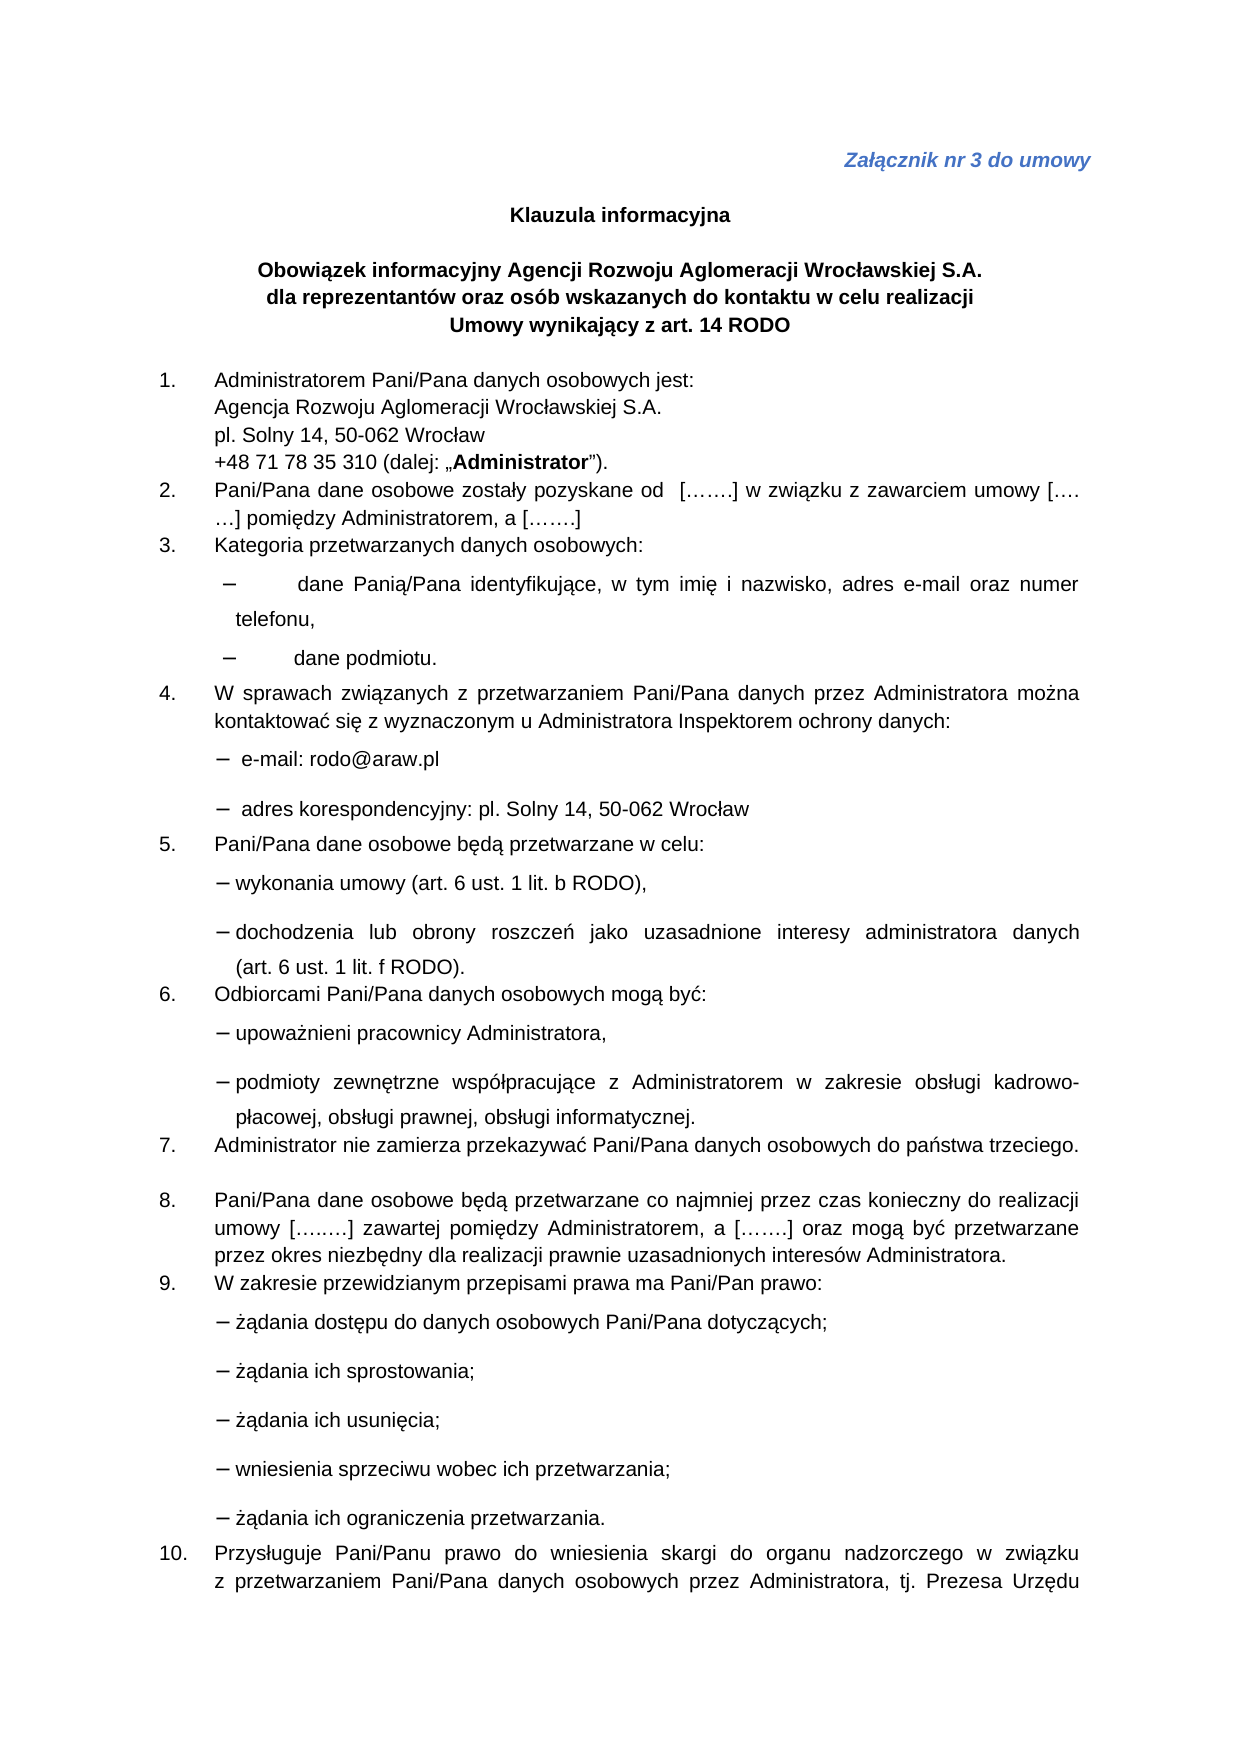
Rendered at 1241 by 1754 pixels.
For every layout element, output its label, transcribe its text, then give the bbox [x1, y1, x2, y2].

table_cell [148, 1271, 203, 1541]
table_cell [203, 1541, 1092, 1596]
table_cell [148, 1541, 203, 1596]
text Klauzula informacyjna [148, 203, 1093, 227]
text Obowiązek informacyjny Agencji Rozwoju Aglomeracji Wrocławskiej S.A. [148, 258, 1093, 282]
table_cell W zakresie przewidzianym przepisami prawa ma Pani/Pan prawo: żądania dostępu do danych osobowych Pani/Pana dotyczących; żądania ich sprostowania; żądania ich usunięcia; wniesienia sprzeciwu wobec ich przetwarzania; żądania ich ograniczenia przetwarzania. [203, 1271, 1092, 1541]
table_cell Pani/Pana dane osobowe będą przetwarzane co najmniej przez czas konieczny do realizacji umowy […..…] zawartej pomiędzy Administratorem, a […….] oraz mogą być przetwarzane przez okres niezbędny dla realizacji prawnie uzasadnionych interesów Administratora. [203, 1188, 1092, 1271]
table_cell Administrator nie zamierza przekazywać Pani/Pana danych osobowych do państwa trzeciego. [203, 1133, 1092, 1188]
table_cell Odbiorcami Pani/Pana danych osobowych mogą być: upoważnieni pracownicy Administratora, podmioty zewnętrzne współpracujące z Administratorem w zakresie obsługi kadrowo-płacowej, obsługi prawnej, obsługi informatycznej. [203, 982, 1092, 1133]
table_cell Kategoria przetwarzanych danych osobowych: dane Panią/Pana identyfikujące, w tym imię i nazwisko, adres e-mail oraz numer telefonu, dane podmiotu. [203, 533, 1092, 681]
table_cell [148, 832, 203, 982]
text Załącznik nr 3 do umowy [148, 148, 1093, 172]
table_cell Pani/Pana dane osobowe zostały pozyskane od […….] w związku z zawarciem umowy [….…] pomiędzy Administratorem, a […….] [203, 478, 1092, 533]
table_cell [148, 533, 203, 681]
table_cell [148, 1188, 203, 1271]
table_header [148, 368, 203, 478]
table_cell [148, 478, 203, 533]
table_cell [148, 982, 203, 1133]
table_header Administratorem Pani/Pana danych osobowych jest: Agencja Rozwoju Aglomeracji Wrocławskiej S.A. pl. Solny 14, 50-062 Wrocław +48 71 78 35 310 (dalej: „Administrator”). [203, 368, 1092, 478]
table_cell [148, 1133, 203, 1188]
table_cell Pani/Pana dane osobowe będą przetwarzane w celu: wykonania umowy (art. 6 ust. 1 lit. b RODO), dochodzenia lub obrony roszczeń jako uzasadnione interesy administratora danych (art. 6 ust. 1 lit. f RODO). [203, 832, 1092, 982]
table_cell [148, 681, 203, 832]
text dla reprezentantów oraz osób wskazanych do kontaktu w celu realizacji Umowy wynikający z art. 14 RODO [148, 285, 1093, 337]
table_cell W sprawach związanych z przetwarzaniem Pani/Pana danych przez Administratora można kontaktować się z wyznaczonym u Administratora Inspektorem ochrony danych: e-mail: rodo@araw.pl adres korespondencyjny: pl. Solny 14, 50-062 Wrocław [203, 681, 1092, 832]
